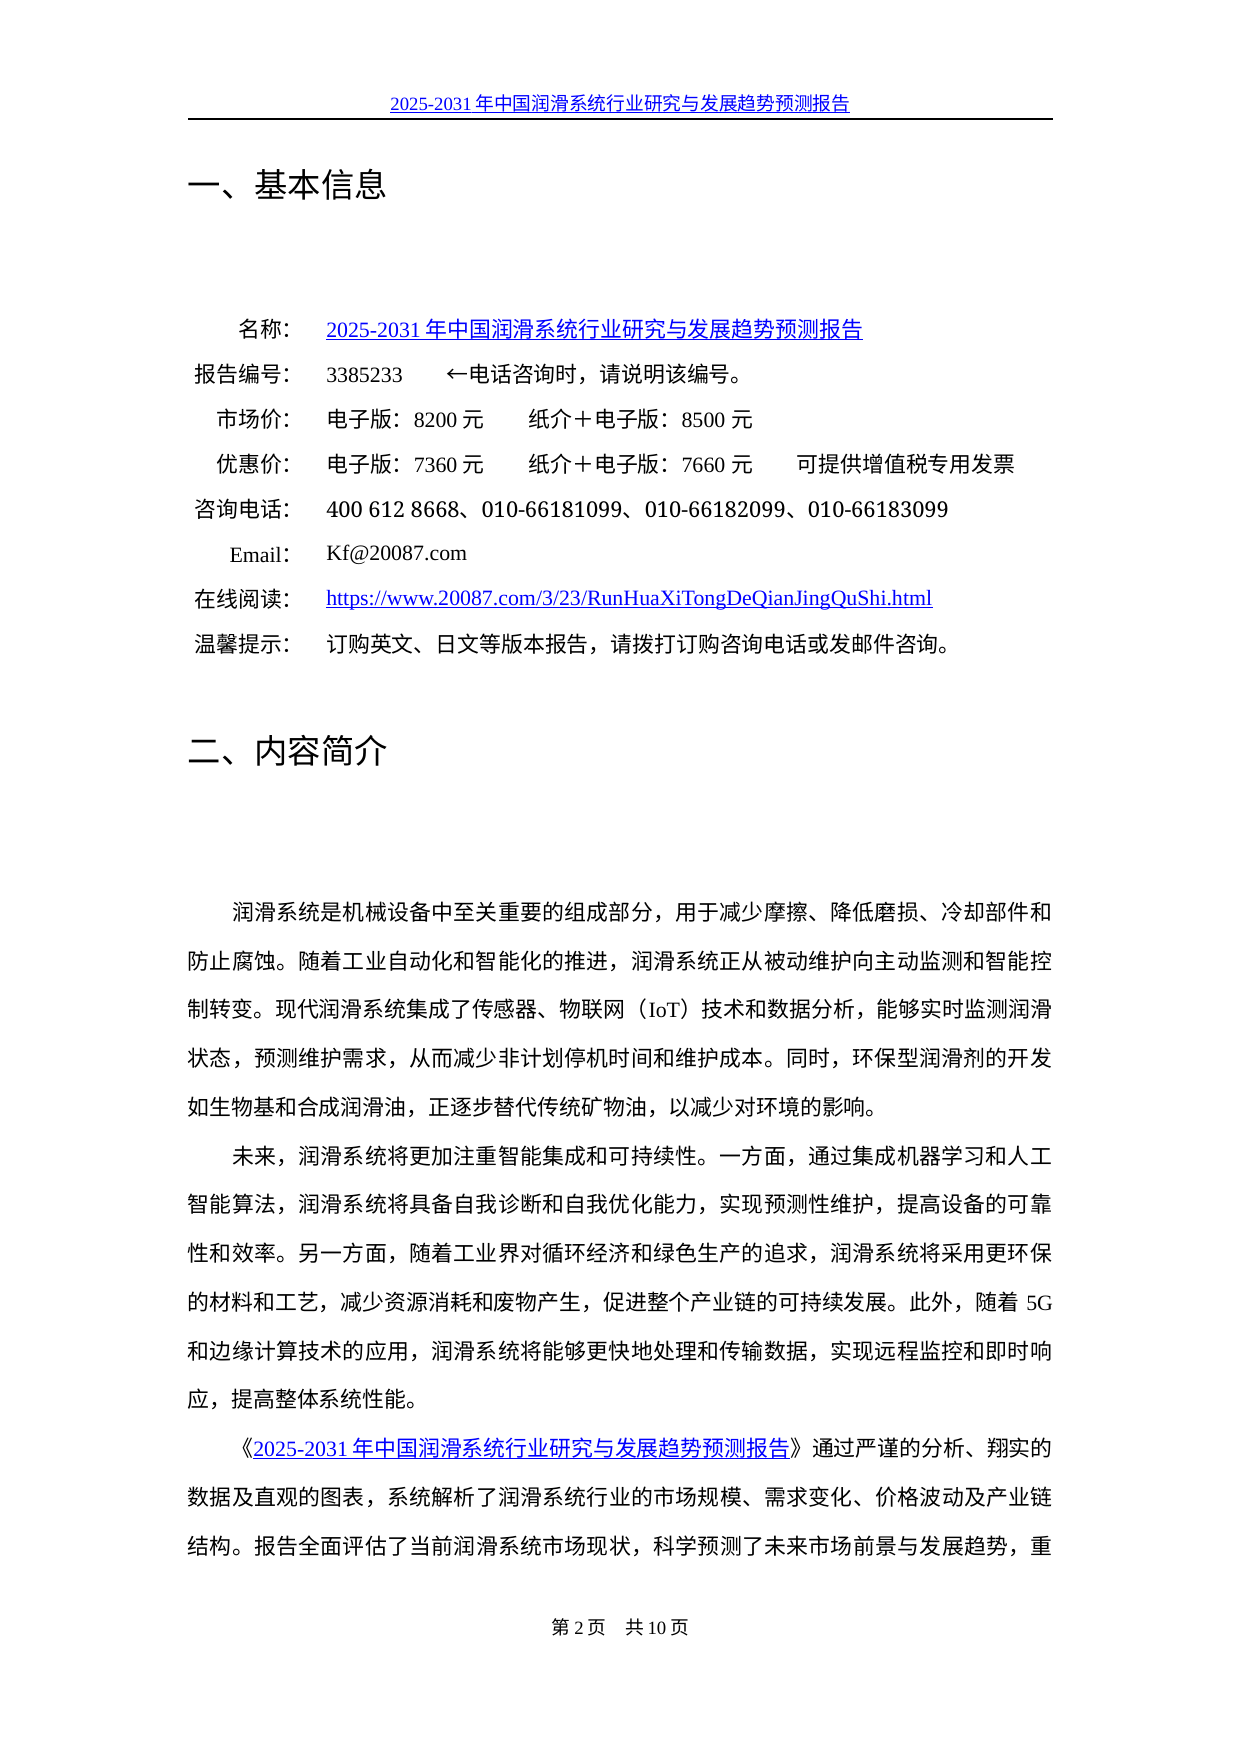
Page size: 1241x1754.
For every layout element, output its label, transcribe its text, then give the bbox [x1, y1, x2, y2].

title 一、基本信息 [187, 150, 1053, 215]
table_cell Email： [167, 537, 315, 582]
table_cell 咨询电话： [167, 492, 315, 537]
table_header 2025-2031年中国润滑系统行业研究与发展趋势预测报告 [315, 312, 1073, 357]
table_header 名称： [167, 312, 315, 357]
table_cell 400 612 8668、010-66181099、010-66182099、010-66183099 [315, 492, 1073, 537]
table_cell [315, 582, 1073, 627]
table_cell 市场价： [167, 402, 315, 447]
table_cell 在线阅读： [167, 582, 315, 627]
table_cell Kf@20087.com [315, 537, 1073, 582]
table_cell 电子版：7360 元 纸介＋电子版：7660 元 可提供增值税专用发票 [315, 447, 1073, 492]
table_cell 优惠价： [167, 447, 315, 492]
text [187, 894, 1053, 1561]
table_cell 3385233 ←电话咨询时，请说明该编号。 [315, 357, 1073, 402]
title 二、内容简介 [187, 717, 1053, 782]
table_cell 报告编号： [167, 357, 315, 402]
table_cell 温馨提示： [167, 627, 315, 672]
table_cell 电子版：8200 元 纸介＋电子版：8500 元 [315, 402, 1073, 447]
table_cell 订购英文、日文等版本报告，请拨打订购咨询电话或发邮件咨询。 [315, 627, 1073, 672]
